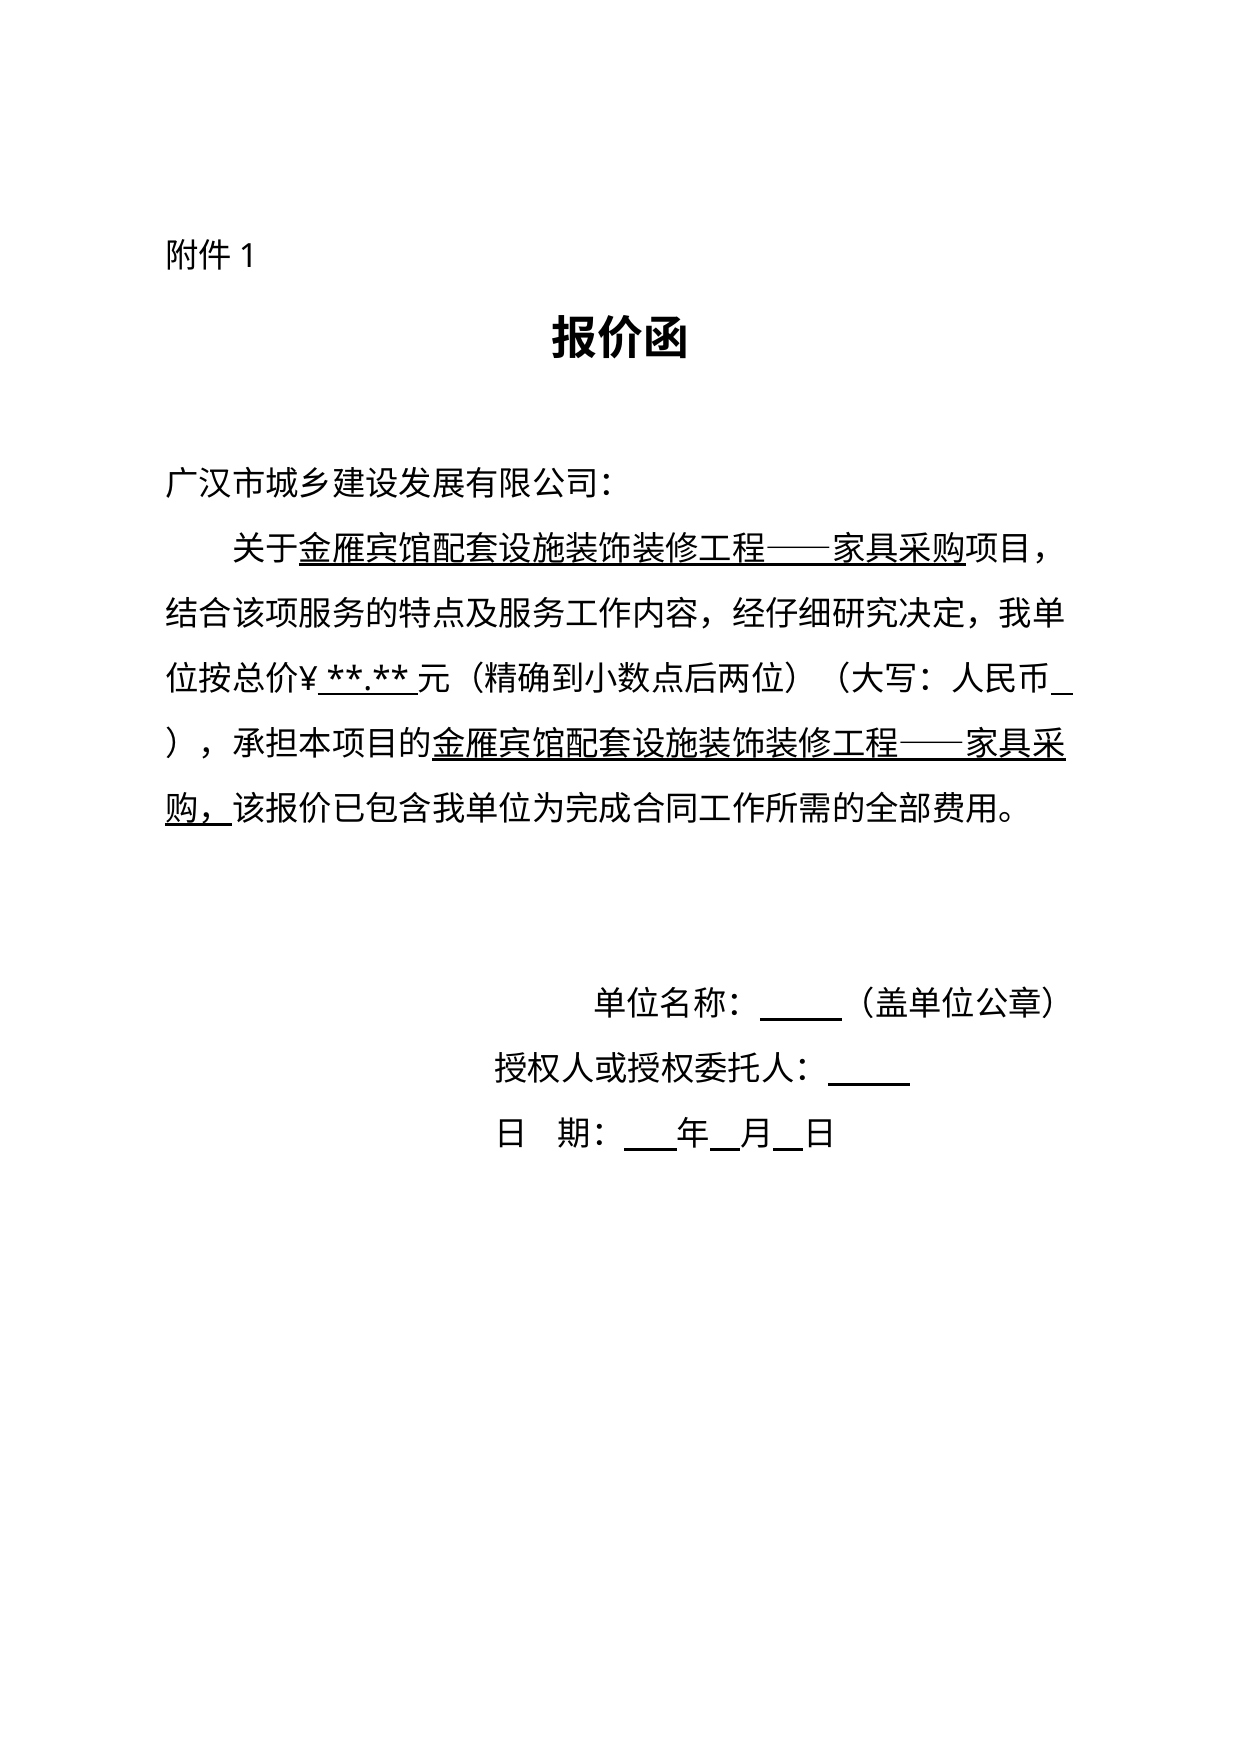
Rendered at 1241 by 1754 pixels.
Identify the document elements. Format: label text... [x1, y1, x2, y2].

text 日 期： 年 月 日 [165, 1098, 1075, 1163]
text 附件1 [165, 221, 1075, 286]
text 广汉市城乡建设发展有限公司： [165, 448, 1075, 513]
text 授权人或授权委托人： [165, 1033, 1075, 1098]
text 报价函 [165, 286, 1075, 383]
text 关于金雁宾馆配套设施装饰装修工程——家具采购项目，结合该项服务的特点及服务工作内容，经仔细研究决定，我单位按总价¥ **.** 元（精确到小数点后两位）（大写：人民币 ），承担本项目的金雁宾馆配套设施装饰装修工程——家具采购，该报价已包含我单位为完成合同工作所需的全部费用。 [165, 513, 1075, 838]
text 单位名称： （盖单位公章） [165, 968, 1075, 1033]
